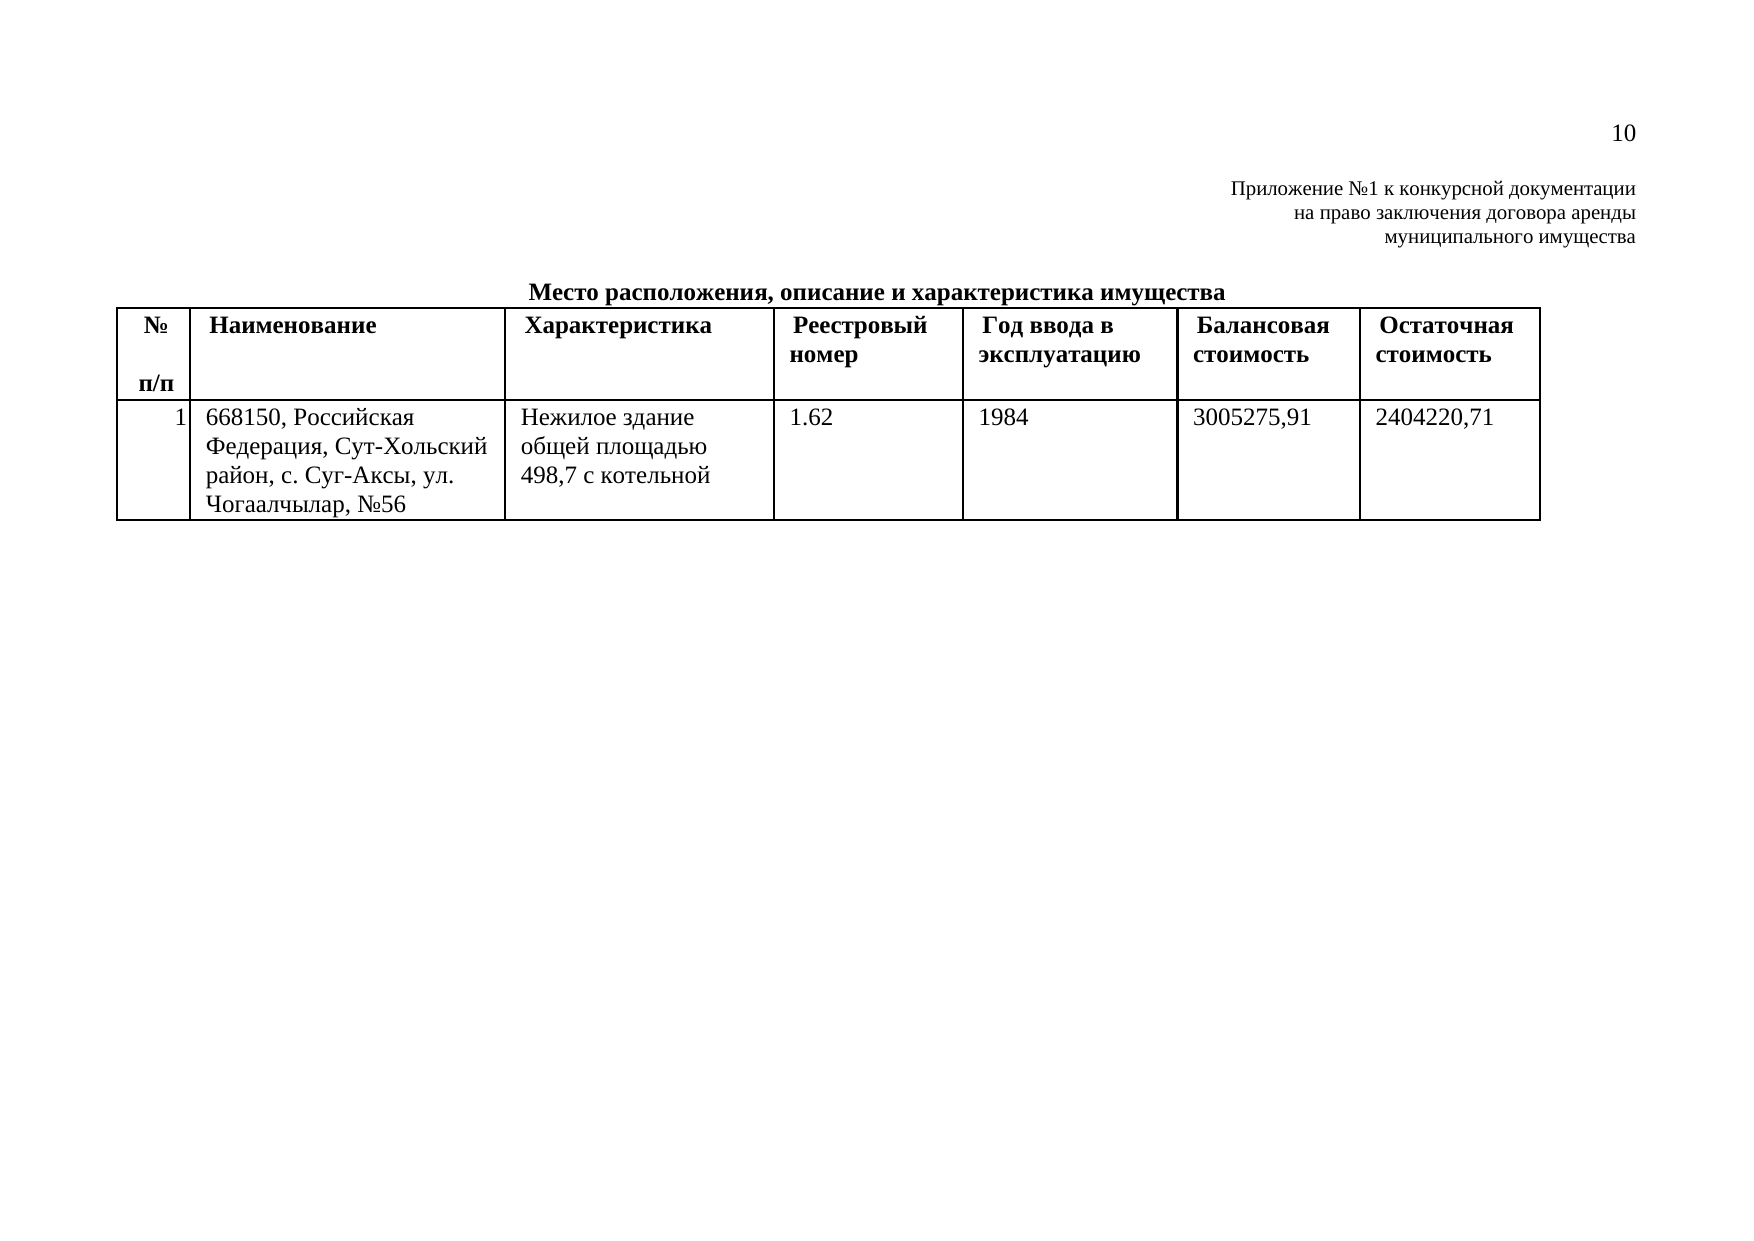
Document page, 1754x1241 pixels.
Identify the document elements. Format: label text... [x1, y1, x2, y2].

table_cell 1 [118, 401, 189, 519]
table_cell Остаточная стоимость [1361, 309, 1539, 399]
table_cell 1984 [964, 401, 1176, 519]
table_cell № п/п [118, 309, 189, 399]
text Место расположения, описание и характеристика имущества [118, 248, 1636, 305]
table_cell Характеристика [506, 309, 773, 399]
table_cell Наименование [191, 309, 504, 399]
table_cell Реестровый номер [775, 309, 962, 399]
table_cell 2404220,71 [1361, 401, 1539, 519]
text муниципального имущества [118, 224, 1636, 248]
text Приложение №1 к конкурсной документации на право заключения договора аренды [118, 176, 1636, 224]
table_cell Балансовая стоимость [1179, 309, 1359, 399]
table_cell 668150, Российская Федерация, Сут-Хольский район, с. Суг-Аксы, ул. Чогаалчылар, №56 [191, 401, 504, 519]
table_cell Год ввода в эксплуатацию [964, 309, 1176, 399]
table_cell 3005275,91 [1179, 401, 1359, 519]
text 10 [118, 118, 1636, 147]
table_cell 1.62 [775, 401, 962, 519]
table_cell Нежилое здание общей площадью 498,7 с котельной [506, 401, 773, 519]
